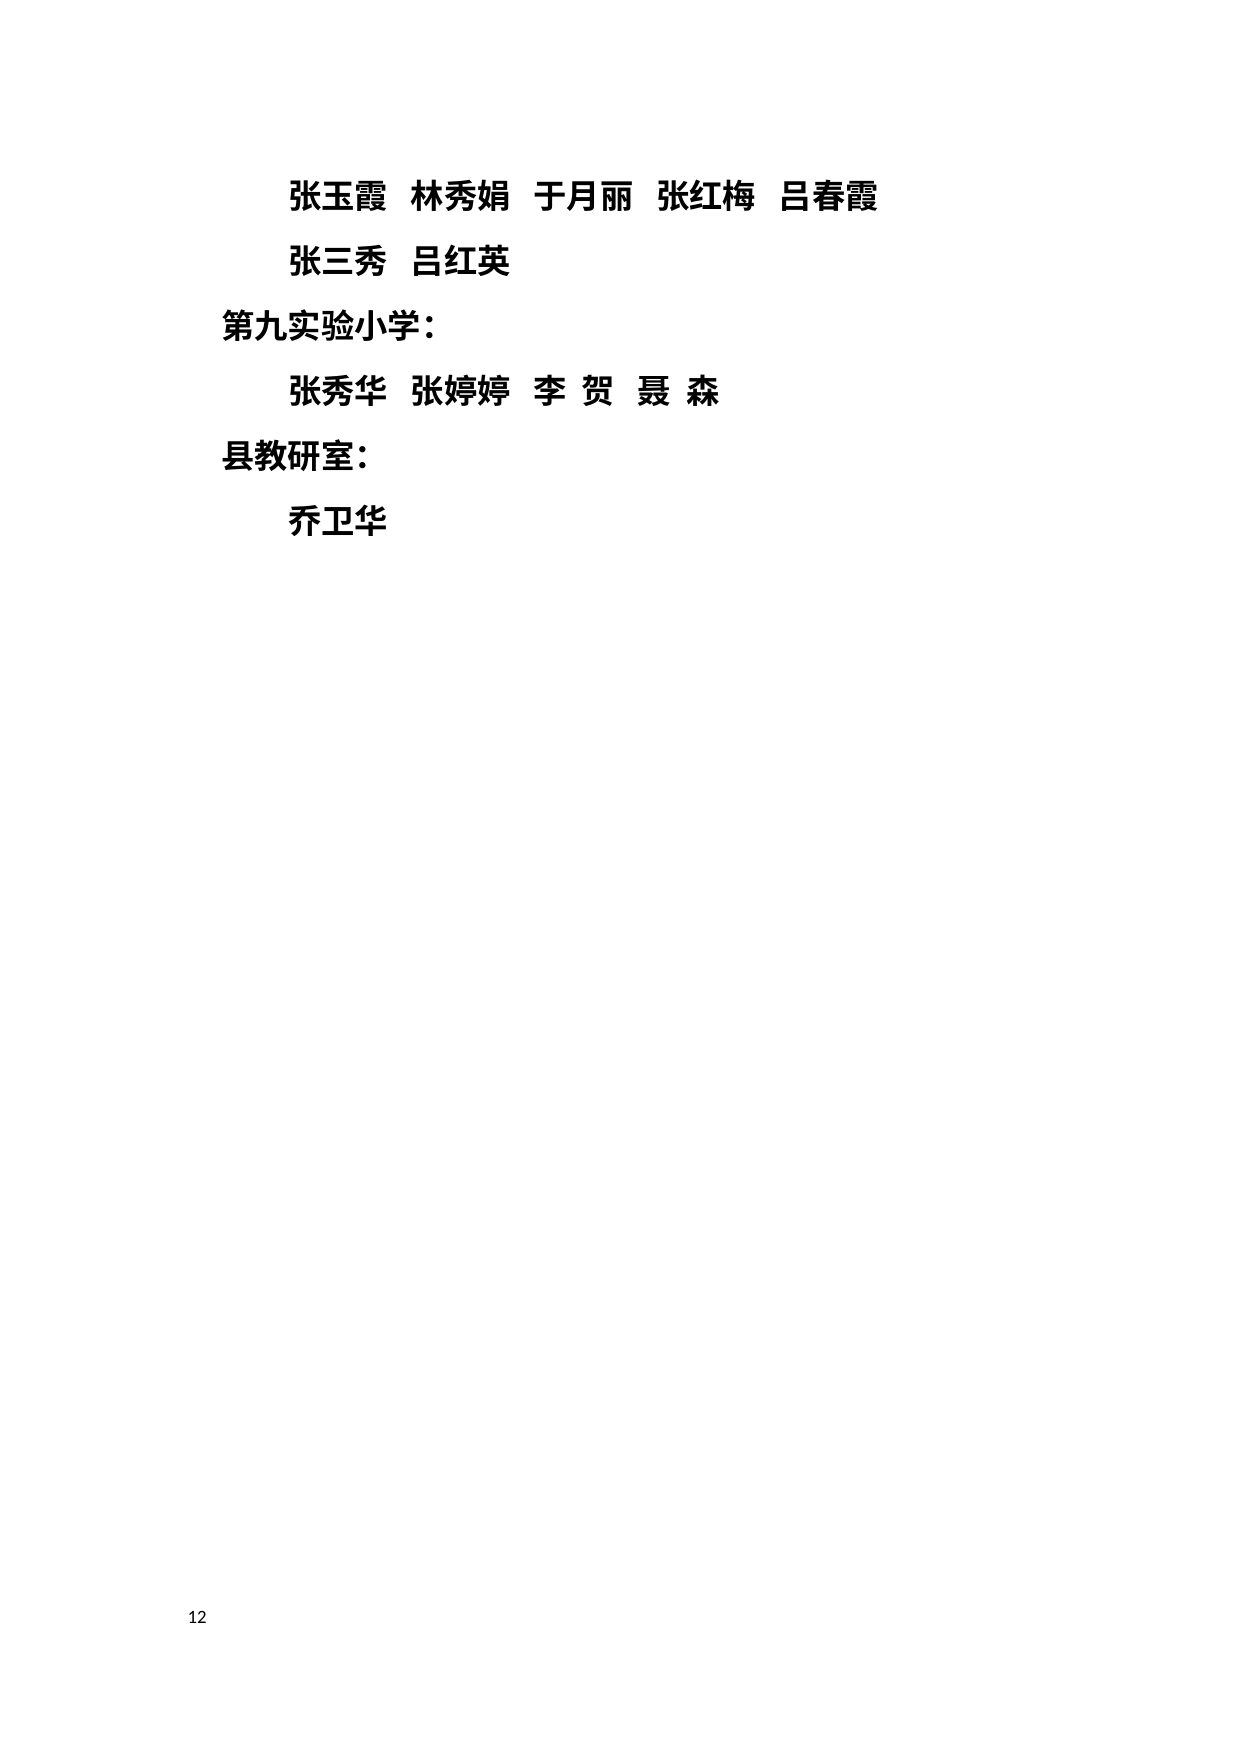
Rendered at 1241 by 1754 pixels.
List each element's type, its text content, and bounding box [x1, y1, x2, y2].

text 县教研室： [187, 422, 1053, 487]
text 乔卫华 [187, 487, 1053, 552]
text 张秀华 张婷婷 李 贺 聂 森 [187, 357, 1053, 422]
text 张玉霞 林秀娟 于月丽 张红梅 吕春霞 [187, 162, 1053, 227]
text 张三秀 吕红英 [187, 227, 1053, 292]
text 第九实验小学： [187, 292, 1053, 357]
